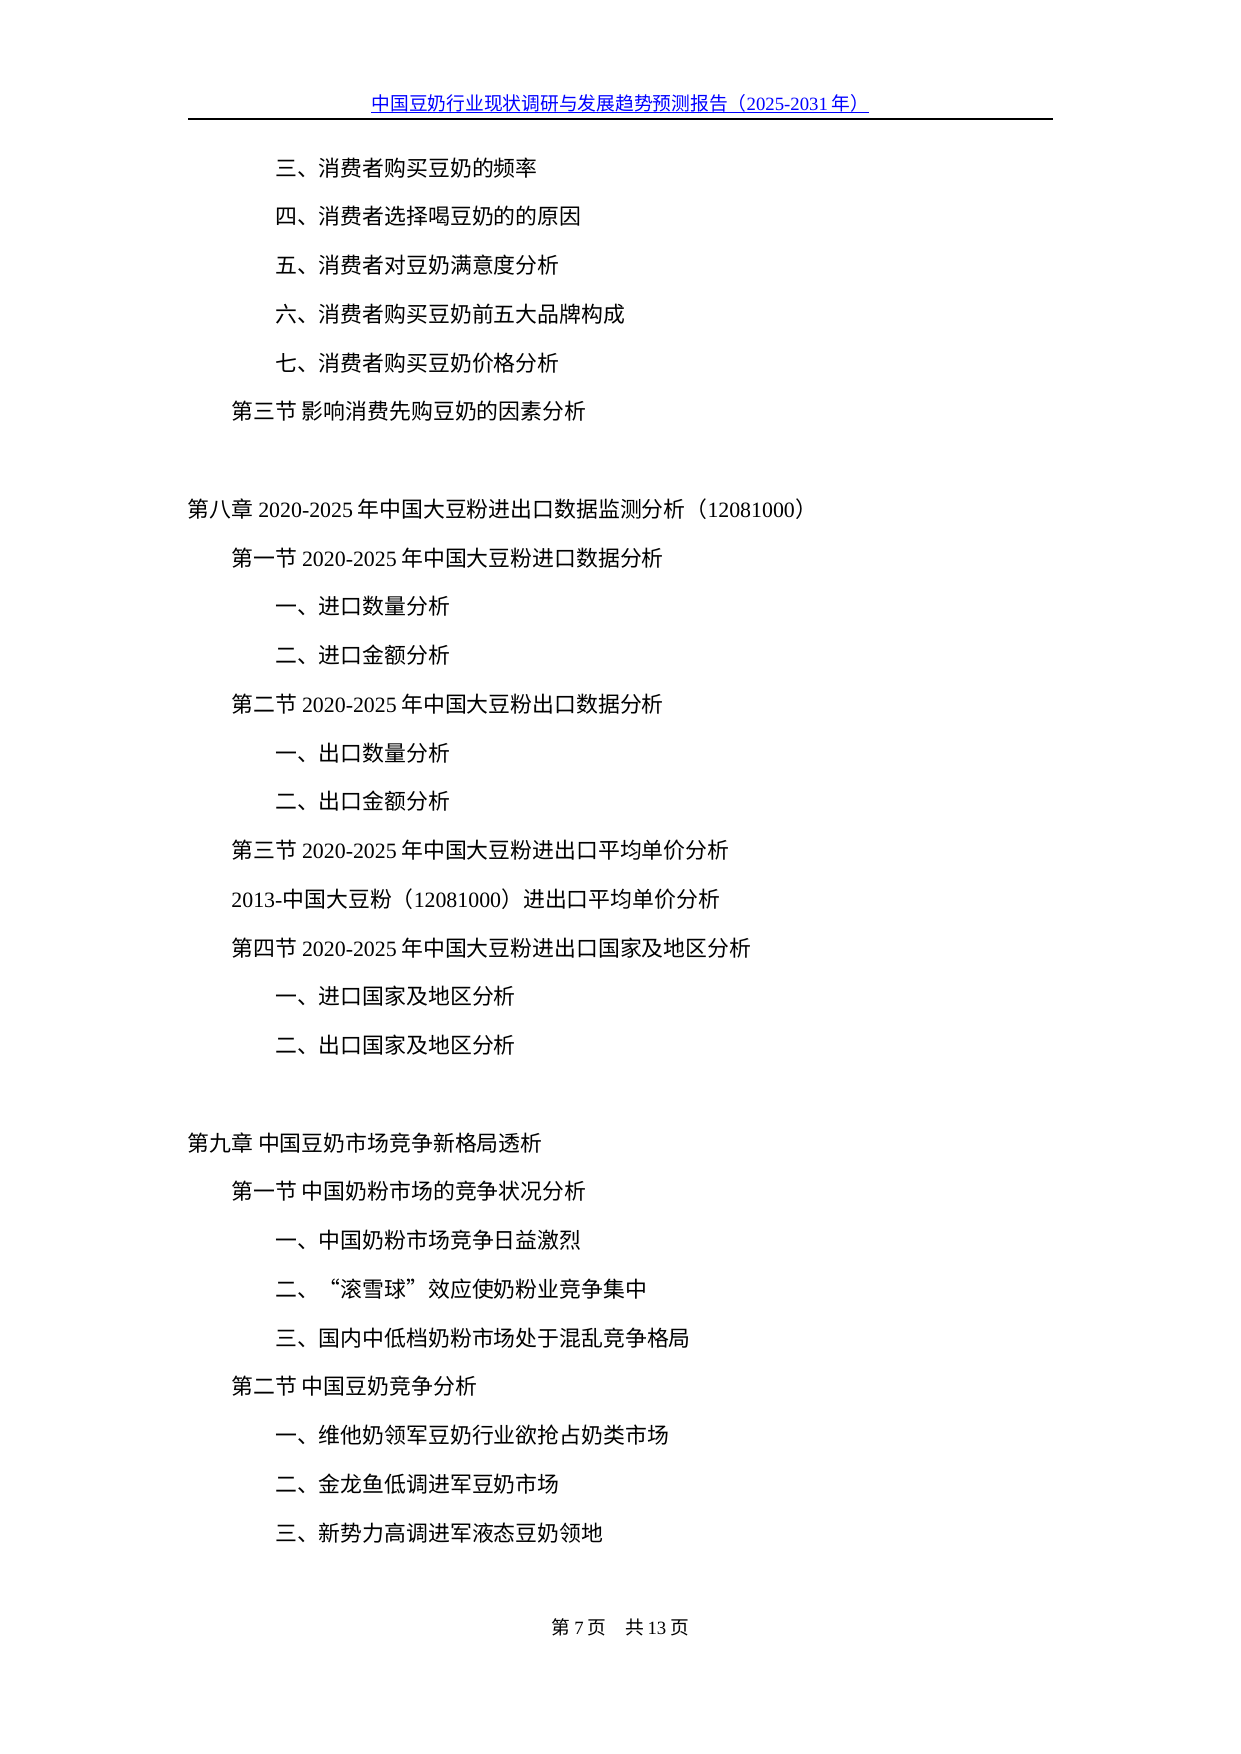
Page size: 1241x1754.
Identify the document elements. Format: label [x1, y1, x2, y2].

text [187, 150, 1053, 1548]
